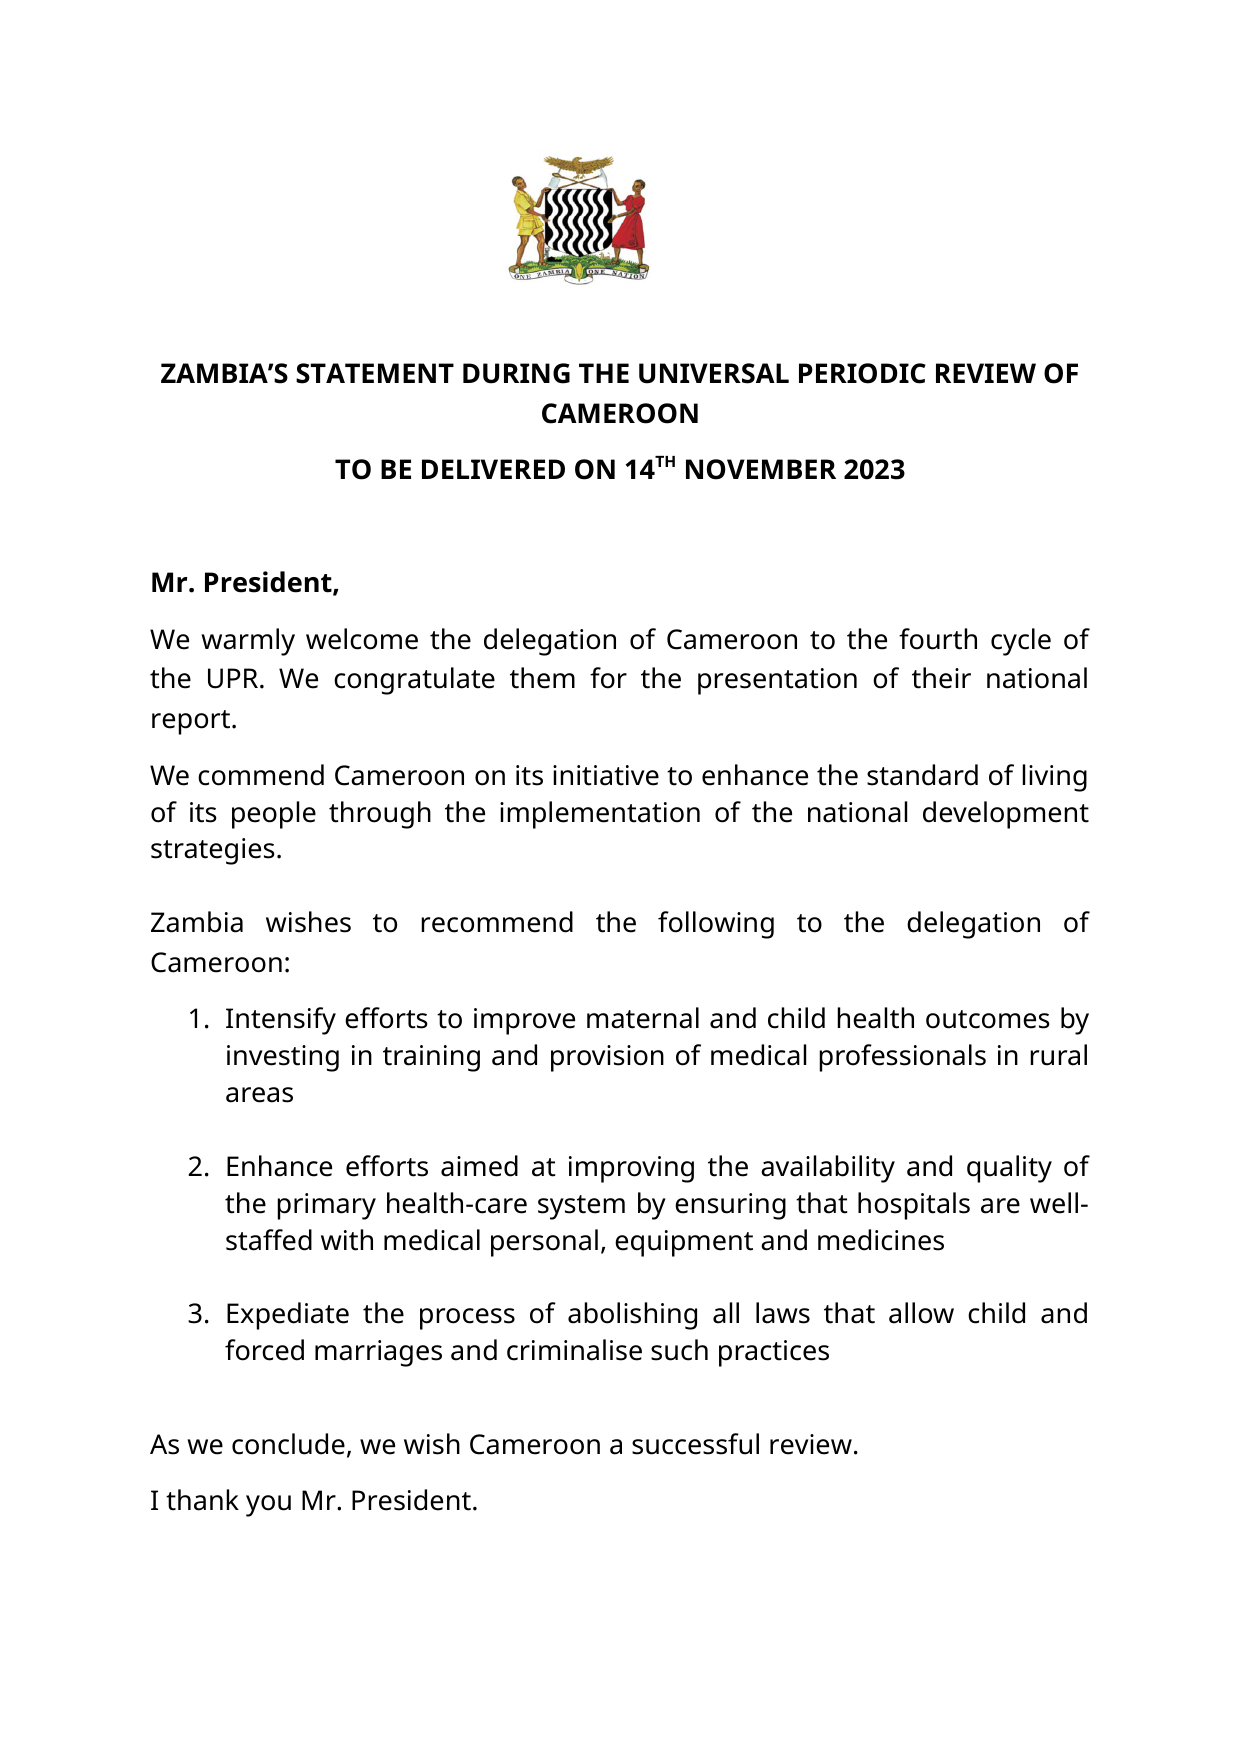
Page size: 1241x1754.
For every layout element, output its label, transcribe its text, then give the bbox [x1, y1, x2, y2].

text Zambia wishes to recommend the following to the delegation of Cameroon: [150, 904, 1090, 980]
text We commend Cameroon on its initiative to enhance the standard of living of its people through the implementation of the national development strategies. [150, 756, 1090, 867]
list Expediate the process of abolishing all laws that allow child and forced marriages and criminalise such practices [187, 1295, 1090, 1369]
list Enhance efforts aimed at improving the availability and quality of the primary health-care system by ensuring that hospitals are well-staffed with medical personal, equipment and medicines [187, 1147, 1090, 1258]
text I thank you Mr. President. [150, 1482, 1090, 1518]
text We warmly welcome the delegation of Cameroon to the fourth cycle of the UPR. We congratulate them for the presentation of their national report. [150, 620, 1090, 737]
text ZAMBIA’S STATEMENT DURING THE UNIVERSAL PERIODIC REVIEW OF CAMEROON [150, 354, 1090, 431]
list Intensify efforts to improve maternal and child health outcomes by investing in training and provision of medical professionals in rural areas [187, 1000, 1090, 1111]
text Mr. President, [150, 564, 1090, 601]
text As we conclude, we wish Cameroon a successful review. [150, 1425, 1090, 1462]
text TO BE DELIVERED ON 14TH NOVEMBER 2023 [150, 451, 1090, 488]
